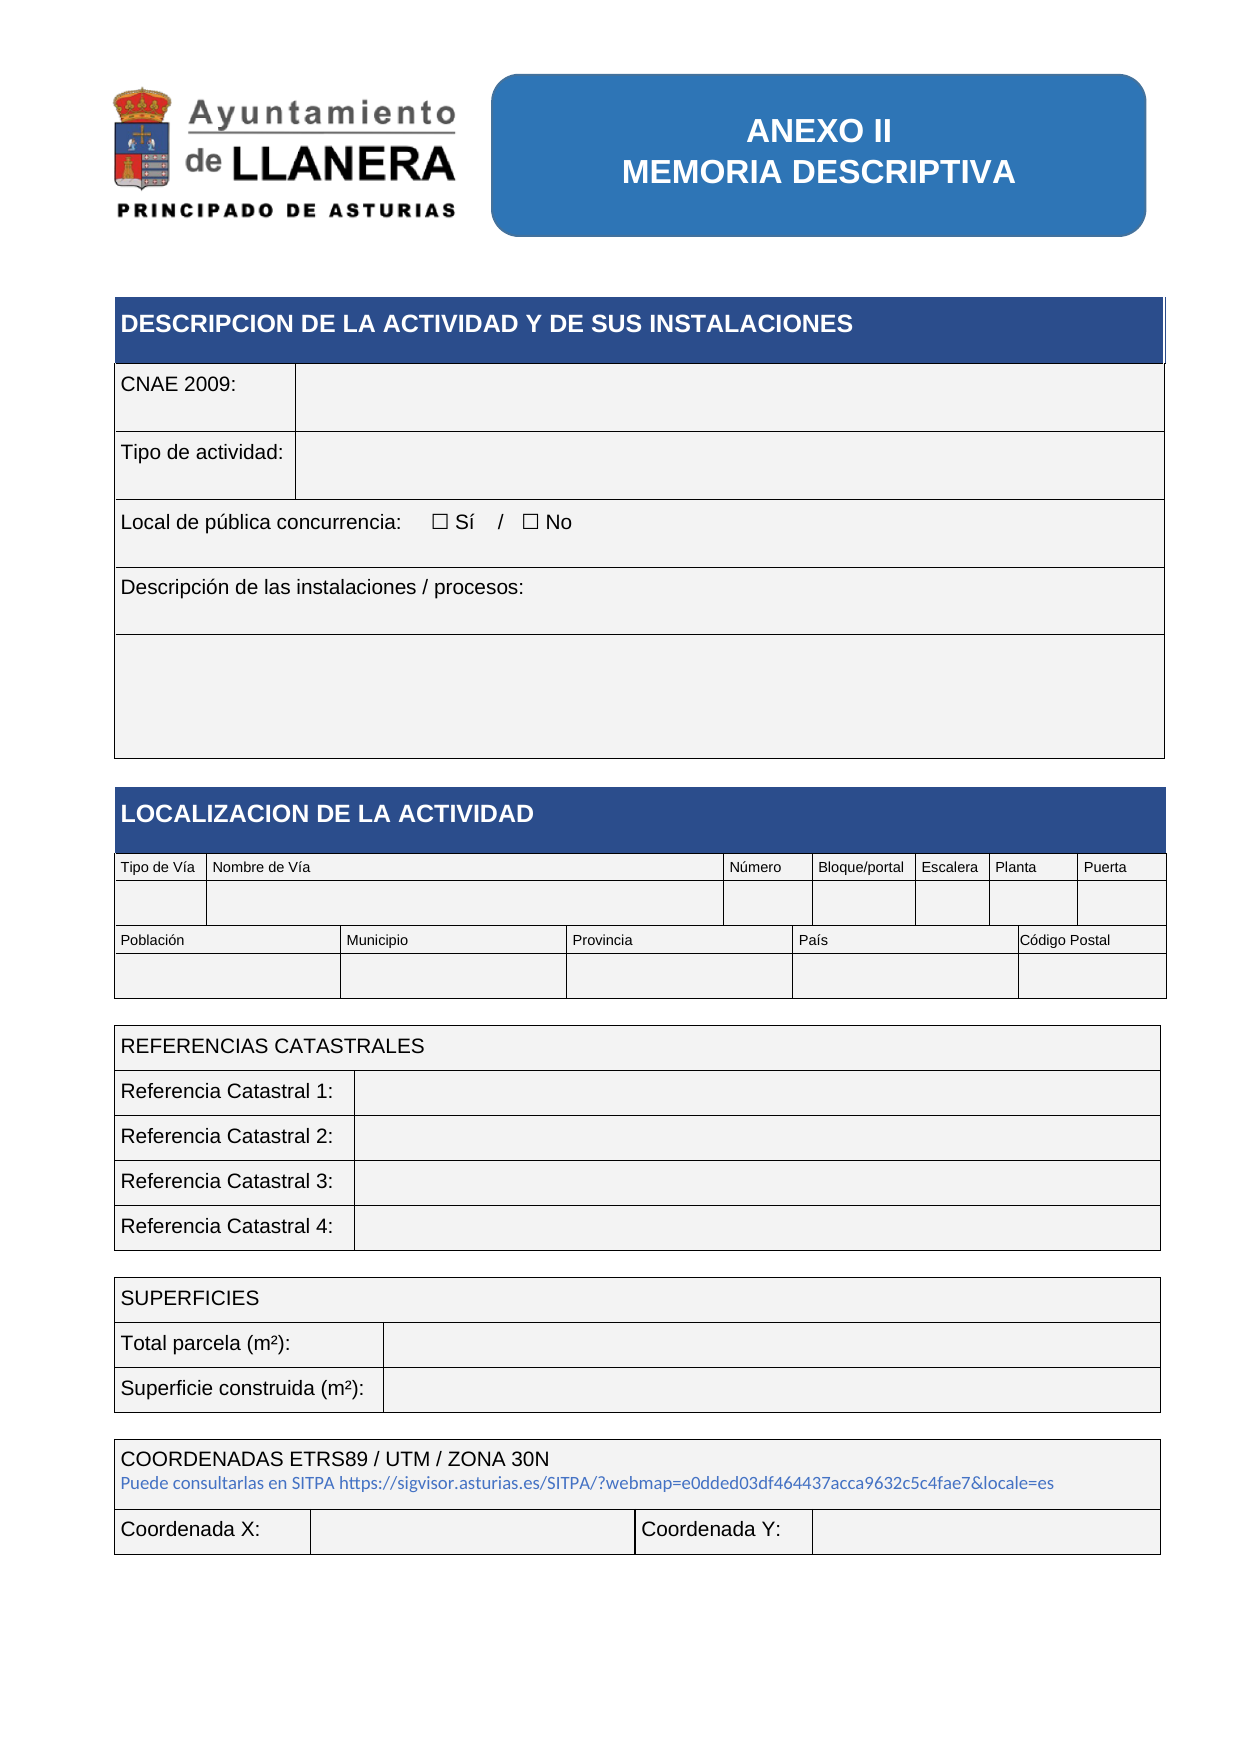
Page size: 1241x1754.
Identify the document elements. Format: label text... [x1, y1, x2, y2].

table_cell [1019, 954, 1166, 998]
picture [88, 75, 480, 236]
table_header REFERENCIAS CATASTRALES [115, 1026, 1160, 1070]
table_cell [341, 954, 566, 998]
table_cell [990, 881, 1077, 925]
table_cell Referencia Catastral 1: [115, 1071, 354, 1115]
table_cell [724, 881, 812, 925]
table_cell [115, 635, 1164, 758]
table_cell Escalera [916, 854, 989, 880]
table_header COORDENADAS ETRS89 / UTM / ZONA 30N Puede consultarlas en SITPA https://sigvisor.asturias.es/SITPA/?webmap=e0dded03df464437acca9632c5c4fae7&locale=es [115, 1440, 1160, 1509]
table_cell [115, 881, 206, 925]
table_cell Coordenada X: [115, 1510, 310, 1554]
table_cell [296, 432, 1164, 499]
table_header DESCRIPCION DE LA ACTIVIDAD Y DE SUS INSTALACIONES [115, 297, 1163, 363]
table_cell Municipio [341, 926, 566, 953]
table_cell Referencia Catastral 3: [115, 1161, 354, 1205]
table_cell Población [115, 926, 340, 953]
table_cell [813, 1510, 1160, 1554]
table_cell Tipo de Vía [115, 854, 206, 880]
table_cell Provincia [567, 926, 792, 953]
table_cell Coordenada Y: [636, 1510, 812, 1554]
table_cell Número [724, 854, 812, 880]
table_cell Local de pública concurrencia: Sí / No [115, 500, 1164, 567]
table_cell Planta [990, 854, 1077, 880]
table_cell [1078, 881, 1166, 925]
table_header SUPERFICIES [115, 1278, 1160, 1322]
table_cell [296, 364, 1164, 431]
table_cell [115, 954, 340, 998]
table_cell [311, 1510, 634, 1554]
table_cell [355, 1116, 1160, 1160]
table_cell [793, 954, 1018, 998]
table_cell [813, 881, 915, 925]
table_cell Superficie construida (m²): [115, 1368, 383, 1412]
table_cell Puerta [1078, 854, 1166, 880]
table_cell [384, 1368, 1160, 1412]
table_cell Tipo de actividad: [115, 432, 295, 499]
table_cell País [793, 926, 1018, 953]
table_cell [355, 1161, 1160, 1205]
table_cell [384, 1323, 1160, 1367]
table_cell [355, 1206, 1160, 1250]
table_header LOCALIZACION DE LA ACTIVIDAD [115, 787, 1166, 853]
table_cell [916, 881, 989, 925]
table_cell Descripción de las instalaciones / procesos: [115, 568, 1164, 634]
table_cell Código Postal [1019, 926, 1166, 953]
table_cell [207, 881, 723, 925]
table_cell Referencia Catastral 2: [115, 1116, 354, 1160]
table_cell Nombre de Vía [207, 854, 723, 880]
table_cell [567, 954, 792, 998]
table_cell [355, 1071, 1160, 1115]
table_cell Referencia Catastral 4: [115, 1206, 354, 1250]
table_cell CNAE 2009: [115, 364, 295, 431]
table_cell Bloque/portal [813, 854, 915, 880]
table_cell Total parcela (m²): [115, 1323, 383, 1367]
